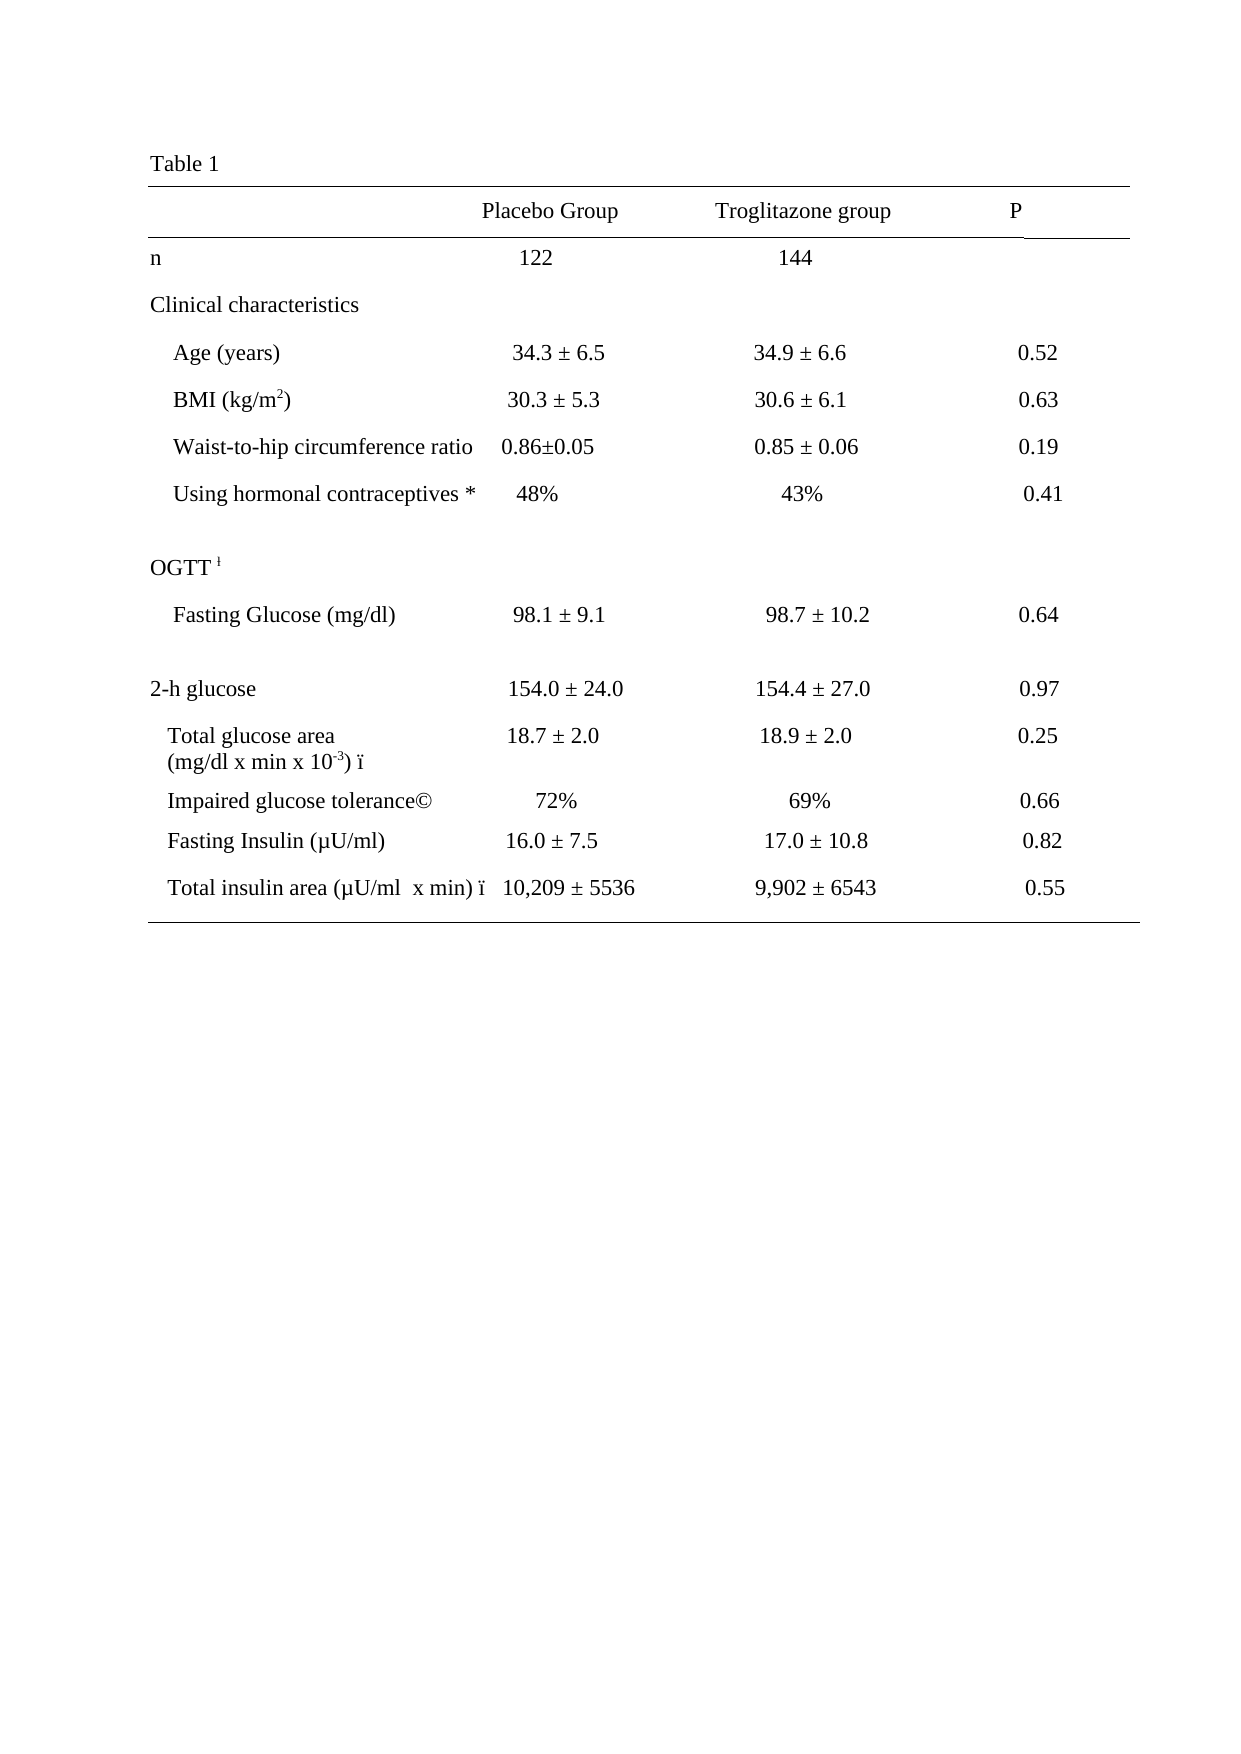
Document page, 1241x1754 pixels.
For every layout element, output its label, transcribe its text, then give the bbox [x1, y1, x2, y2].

text Placebo Group Troglitazone group P [150, 197, 1090, 223]
text Waist-to-hip circumference ratio 0.86±0.05 0.85 ± 0.06 0.19 [150, 433, 1090, 459]
text Total insulin area (µU/ml x min) ï 10,209 ± 5536 9,902 ± 6543 0.55 [150, 874, 1090, 901]
text Clinical characteristics [150, 292, 1090, 318]
text Fasting Glucose (mg/dl) 98.1 ± 9.1 98.7 ± 10.2 0.64 [150, 601, 1090, 627]
text Fasting Insulin (µU/ml) 16.0 ± 7.5 17.0 ± 10.8 0.82 [150, 827, 1090, 853]
text Age (years) 34.3 ± 6.5 34.9 ± 6.6 0.52 [150, 339, 1090, 365]
text Table 1 [150, 150, 1090, 176]
text OGTT ƚ [150, 554, 1090, 580]
text Impaired glucose tolerance© 72% 69% 0.66 [150, 788, 1090, 814]
text 2-h glucose 154.0 ± 24.0 154.4 ± 27.0 0.97 [150, 674, 1090, 701]
text BMI (kg/m2) 30.3 ± 5.3 30.6 ± 6.1 0.63 [150, 386, 1090, 412]
text n 122 144 [150, 244, 1090, 271]
text Using hormonal contraceptives * 48% 43% 0.41 [150, 480, 1090, 507]
text (mg/dl x min x 10-3) ï [150, 748, 1090, 774]
text Total glucose area 18.7 ± 2.0 18.9 ± 2.0 0.25 [150, 722, 1090, 748]
